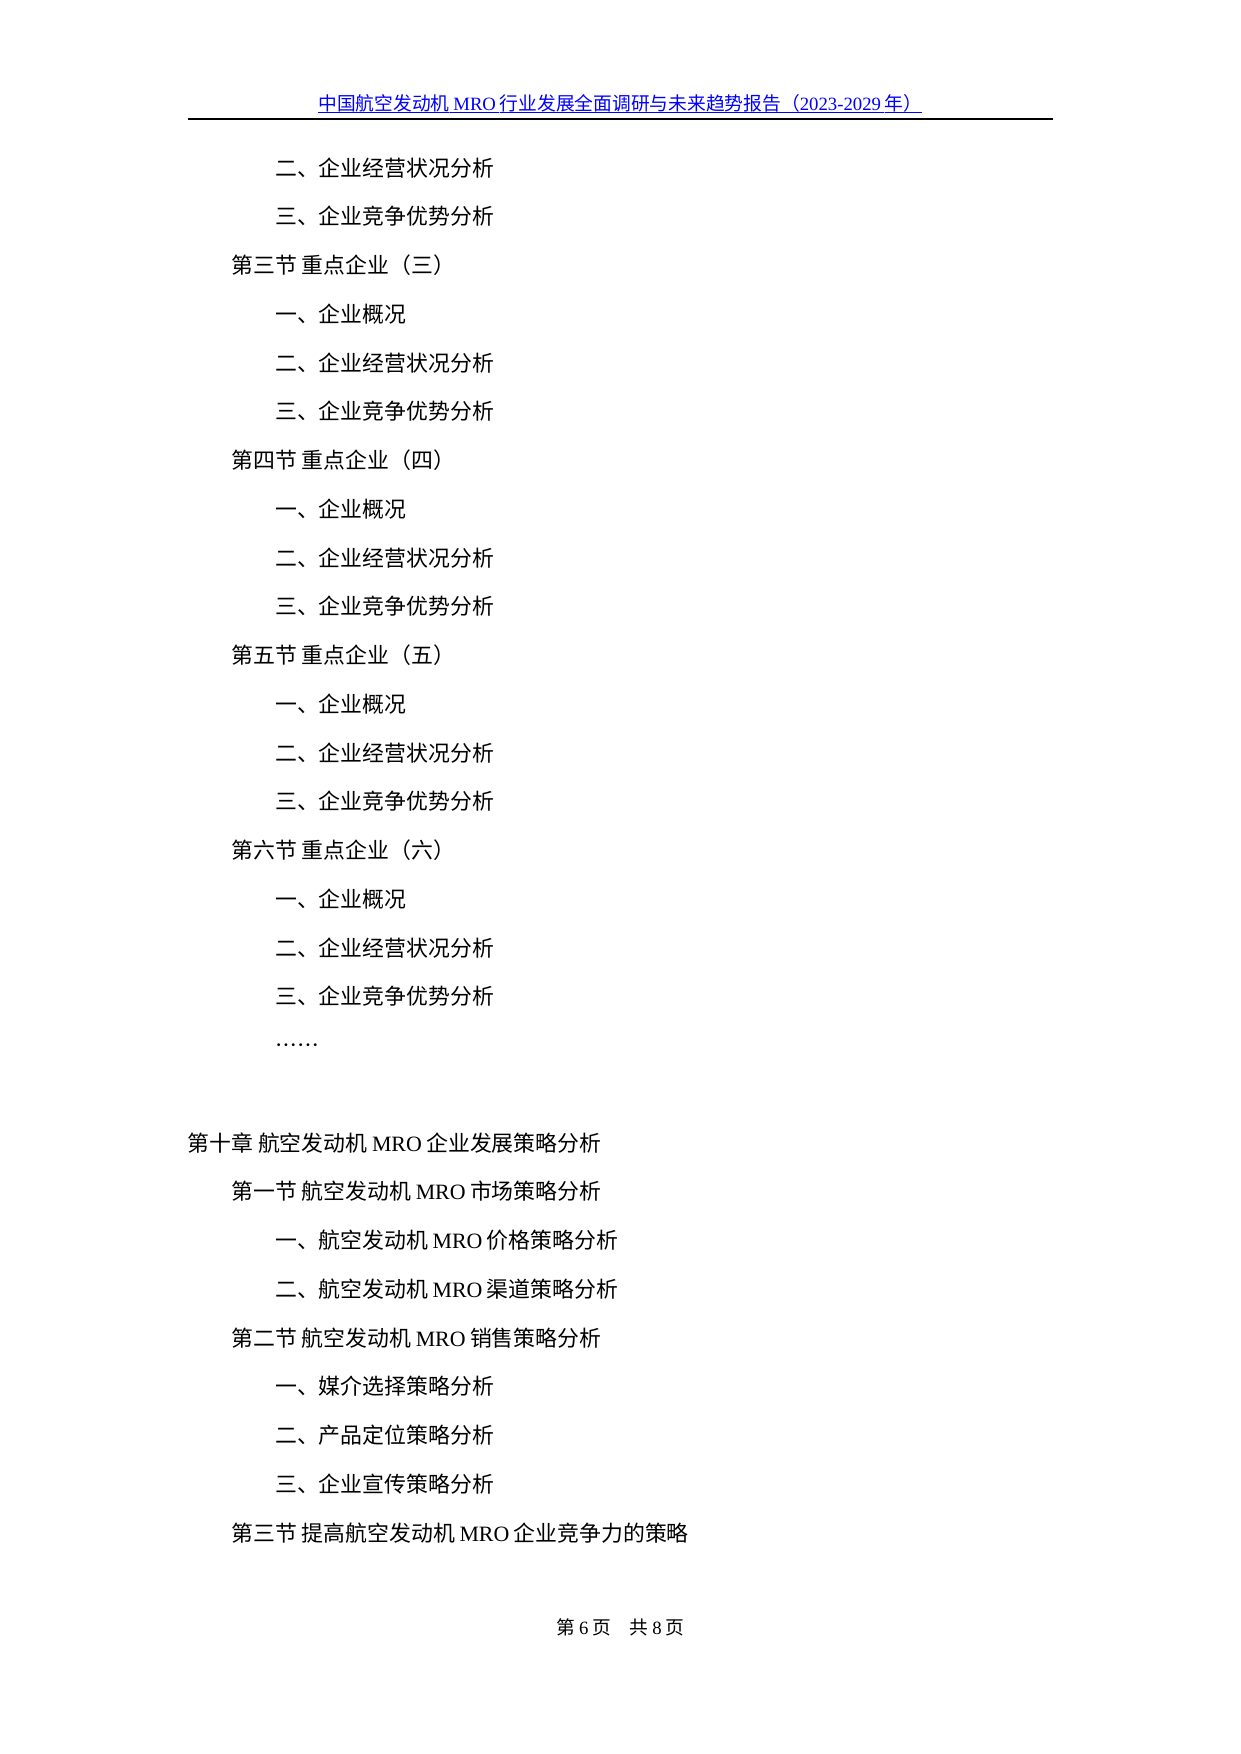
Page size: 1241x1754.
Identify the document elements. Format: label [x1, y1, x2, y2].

text [187, 150, 1053, 1548]
